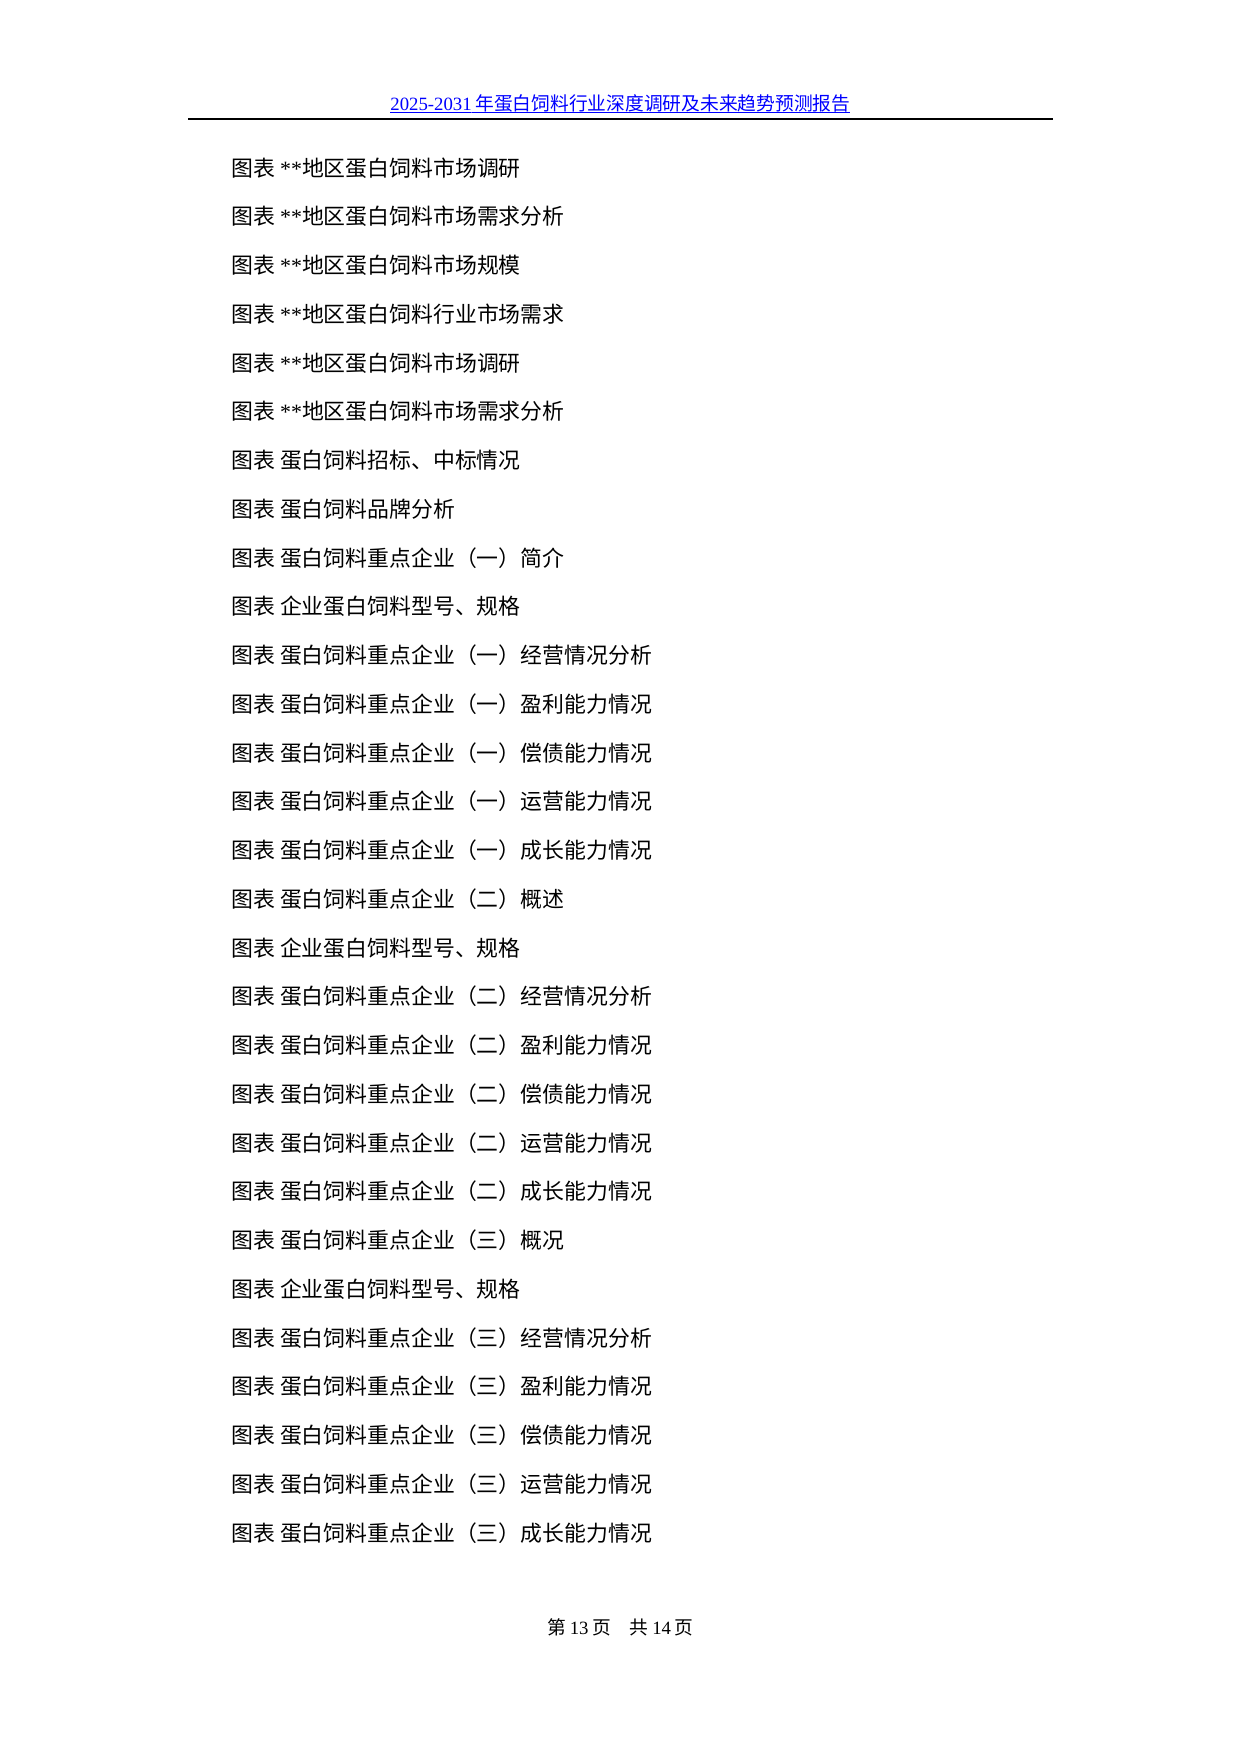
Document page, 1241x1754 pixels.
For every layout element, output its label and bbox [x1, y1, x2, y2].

text [187, 150, 1053, 1548]
